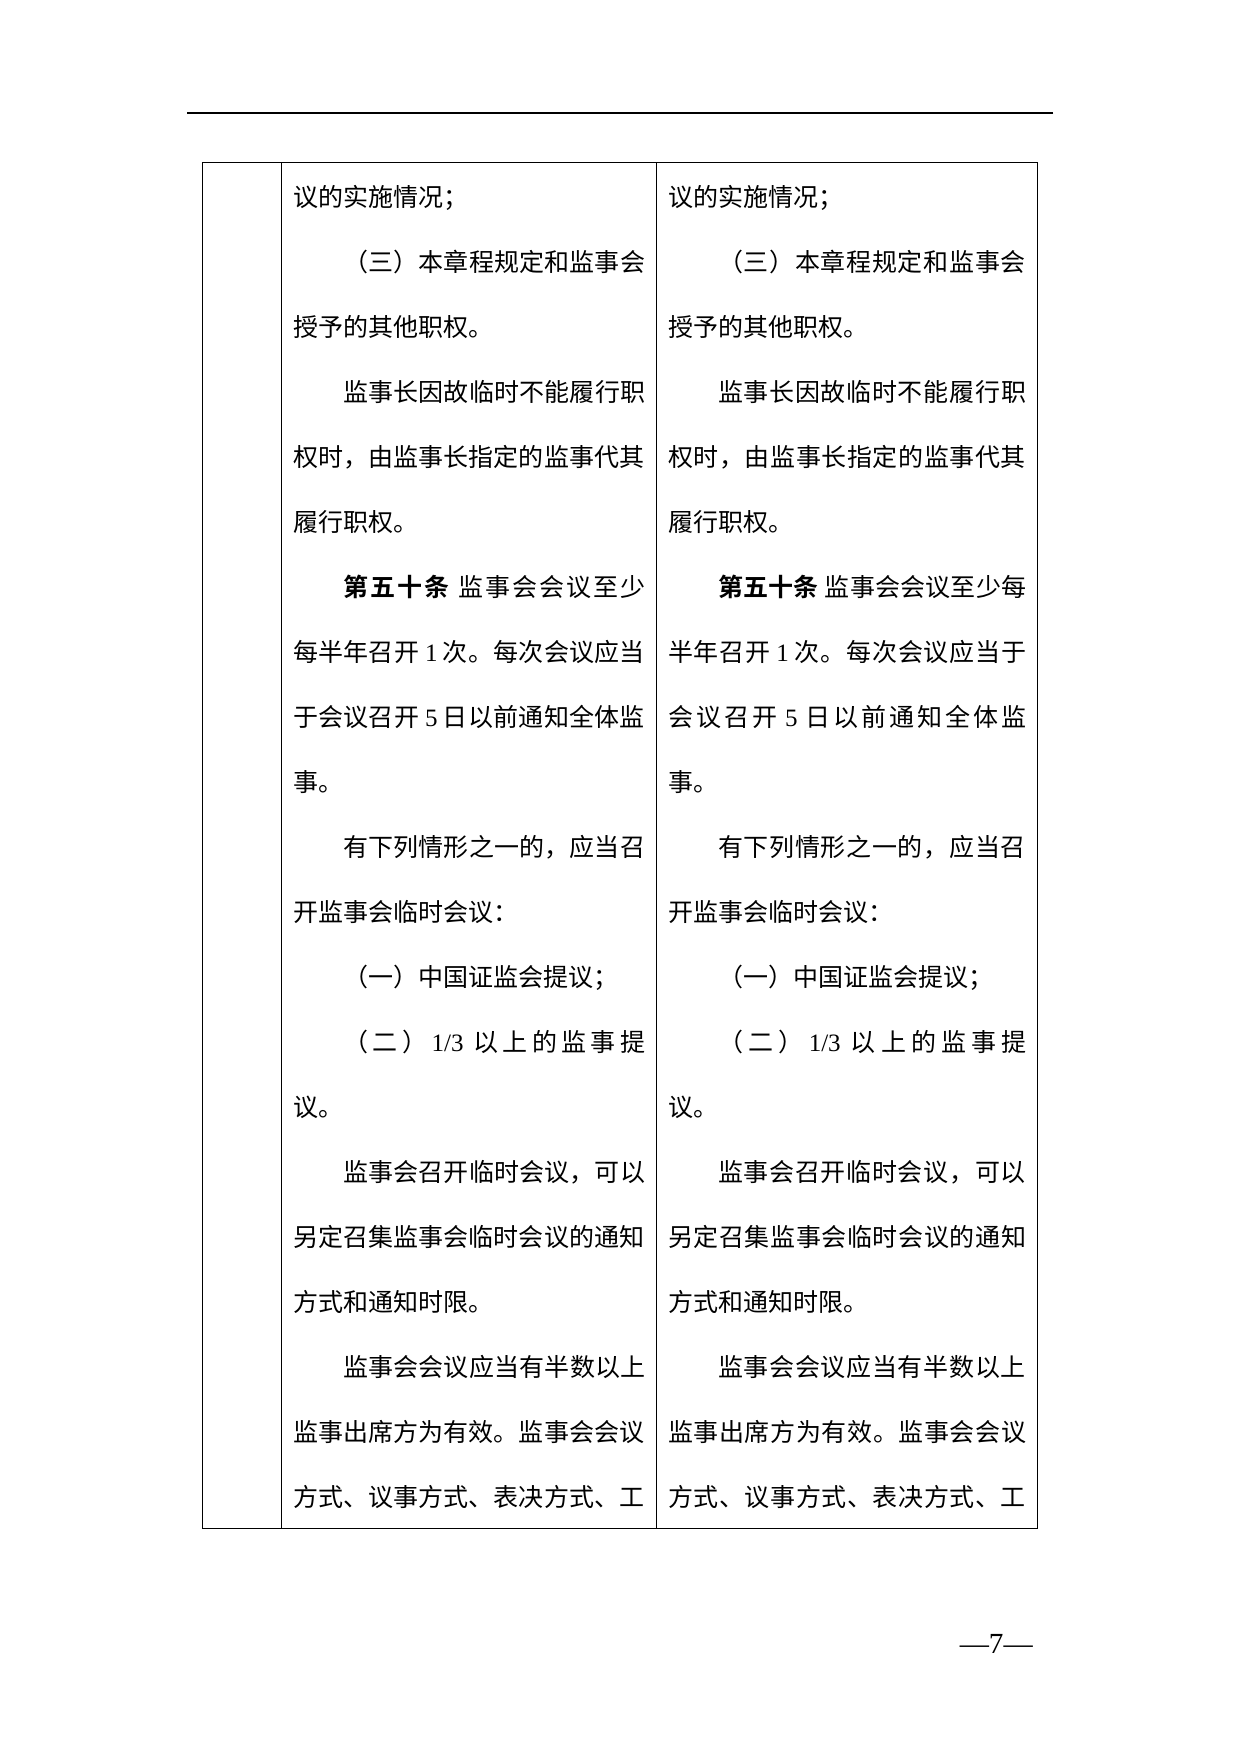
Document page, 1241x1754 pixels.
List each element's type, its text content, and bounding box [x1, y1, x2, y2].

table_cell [657, 163, 1037, 1528]
table_cell 7 [203, 163, 281, 1528]
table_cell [282, 163, 656, 1528]
